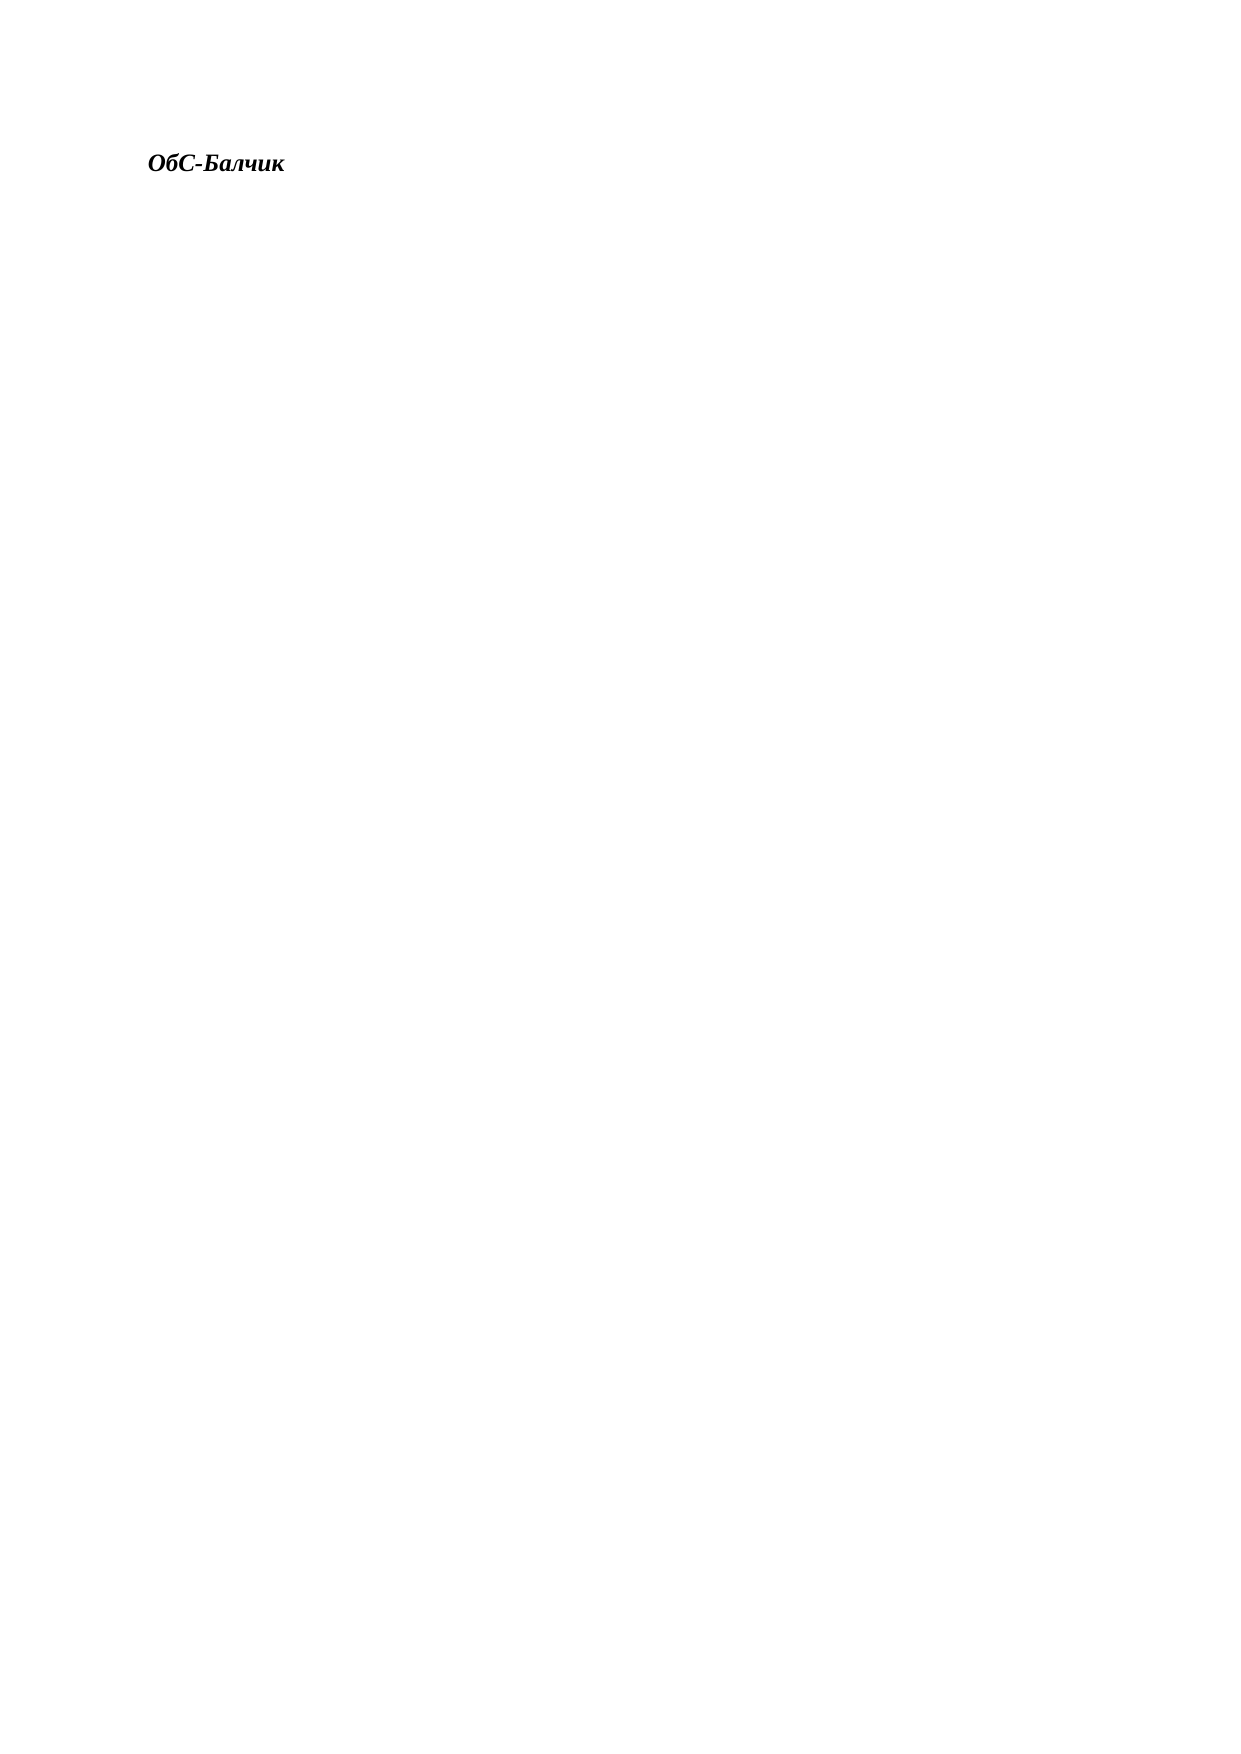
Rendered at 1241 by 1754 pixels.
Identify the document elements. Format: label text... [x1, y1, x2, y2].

text ОбС-Балчик [148, 148, 1093, 176]
